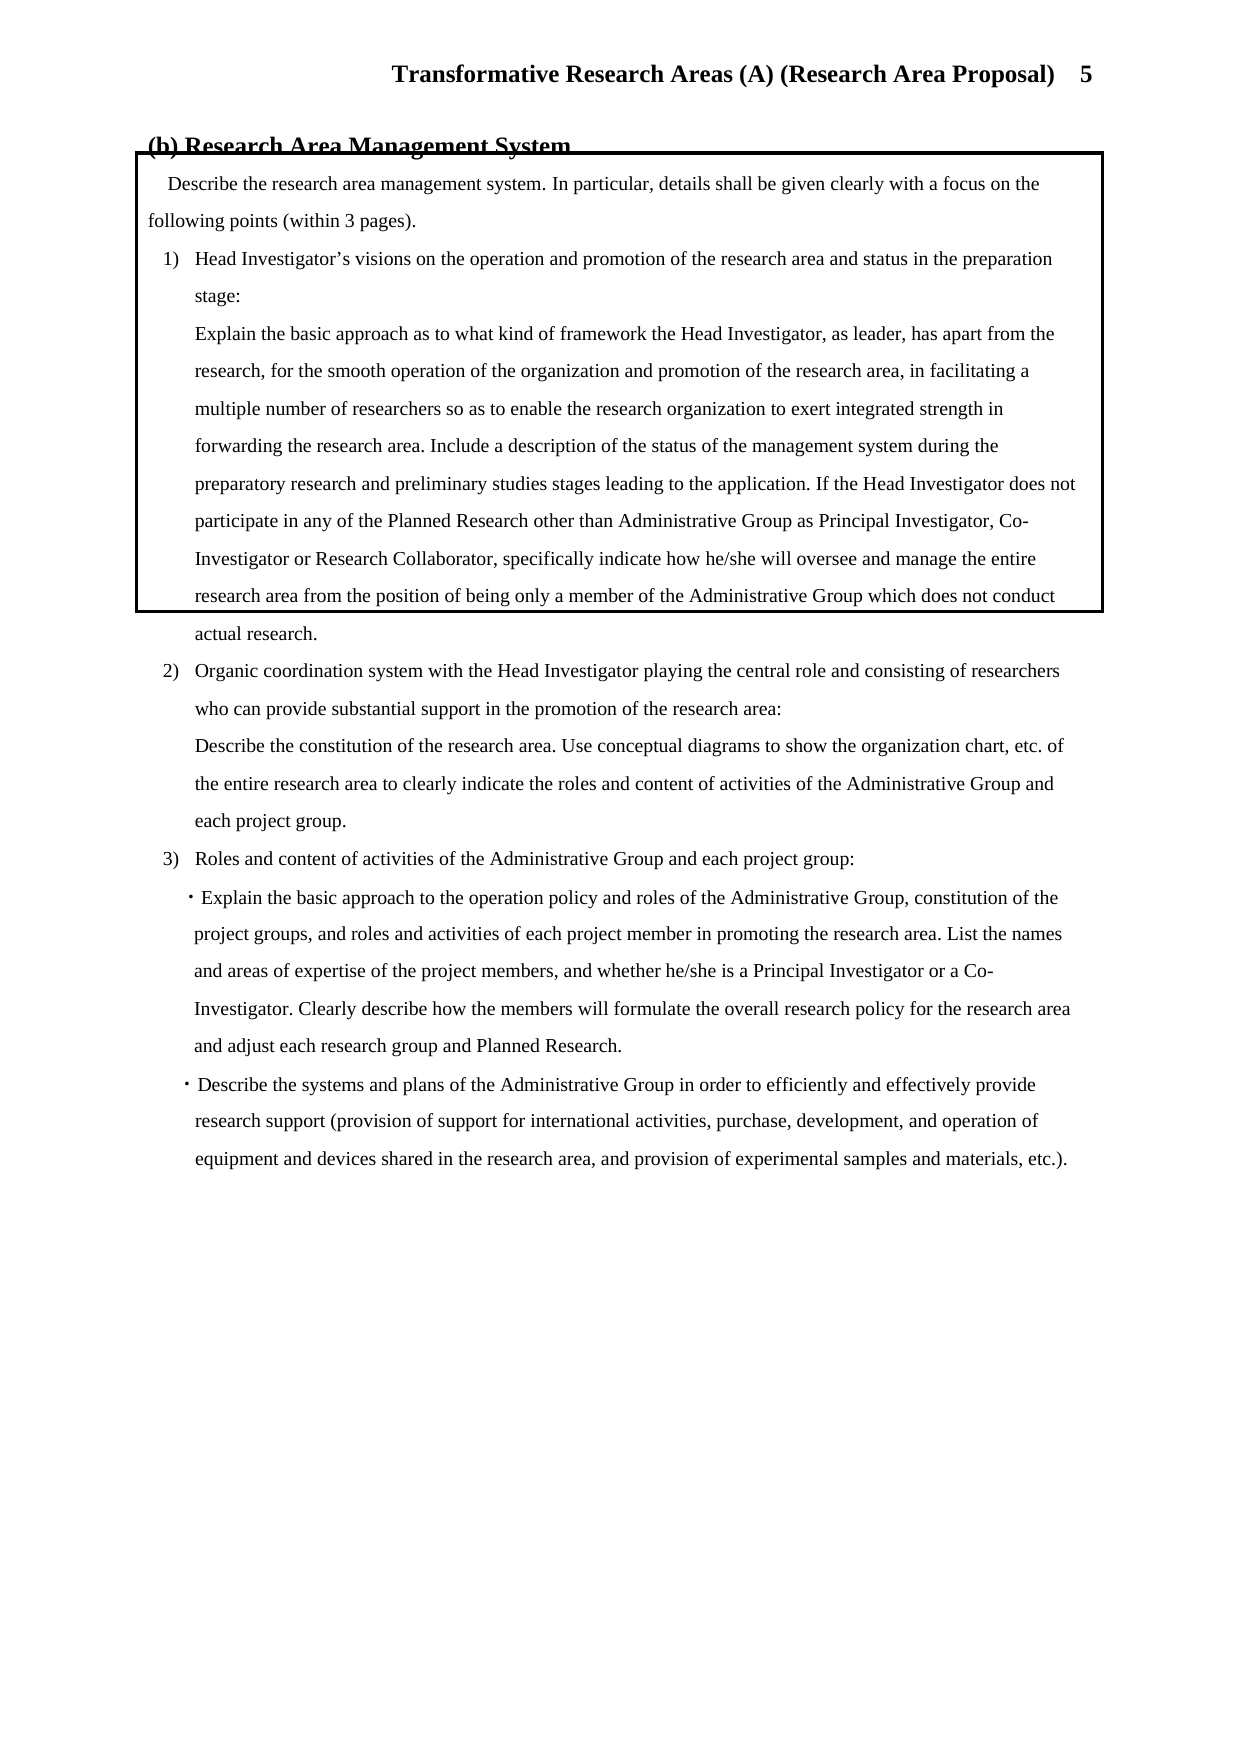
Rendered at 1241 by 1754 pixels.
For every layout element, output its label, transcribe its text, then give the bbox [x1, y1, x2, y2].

text Describe the research area management system. In particular, details shall be given clearly with a focus on the following points (within 3 pages). [148, 164, 1092, 239]
text 1) Head Investigator’s visions on the operation and promotion of the research area and status in the preparation stage: [163, 239, 1092, 314]
text Describe the constitution of the research area. Use conceptual diagrams to show the organization chart, etc. of the entire research area to clearly indicate the roles and content of activities of the Administrative Group and each project group. [163, 727, 1092, 839]
text (b) Research Area Management System [148, 127, 1092, 151]
text ・Describe the systems and plans of the Administrative Group in order to efficiently and effectively provide research support (provision of support for international activities, purchase, development, and operation of equipment and devices shared in the research area, and provision of experimental samples and materials, etc.). [177, 1064, 1085, 1177]
text 3) Roles and content of activities of the Administrative Group and each project group: [163, 839, 1092, 877]
text ・Explain the basic approach to the operation policy and roles of the Administrative Group, constitution of the project groups, and roles and activities of each project member in promoting the research area. List the names and areas of expertise of the project members, and whether he/she is a Principal Investigator or a Co-Investigator. Clearly describe how the members will formulate the overall research policy for the research area and adjust each research group and Planned Research. [181, 877, 1085, 1064]
text Explain the basic approach as to what kind of framework the Head Investigator, as leader, has apart from the research, for the smooth operation of the organization and promotion of the research area, in facilitating a multiple number of researchers so as to enable the research organization to exert integrated strength in forwarding the research area. Include a description of the status of the management system during the preparatory research and preliminary studies stages leading to the application. If the Head Investigator does not participate in any of the Planned Research other than Administrative Group as Principal Investigator, Co-Investigator or Research Collaborator, specifically indicate how he/she will oversee and manage the entire research area from the position of being only a member of the Administrative Group which does not conduct actual research. [163, 314, 1092, 610]
text 2) Organic coordination system with the Head Investigator playing the central role and consisting of researchers who can provide substantial support in the promotion of the research area: [163, 652, 1092, 727]
